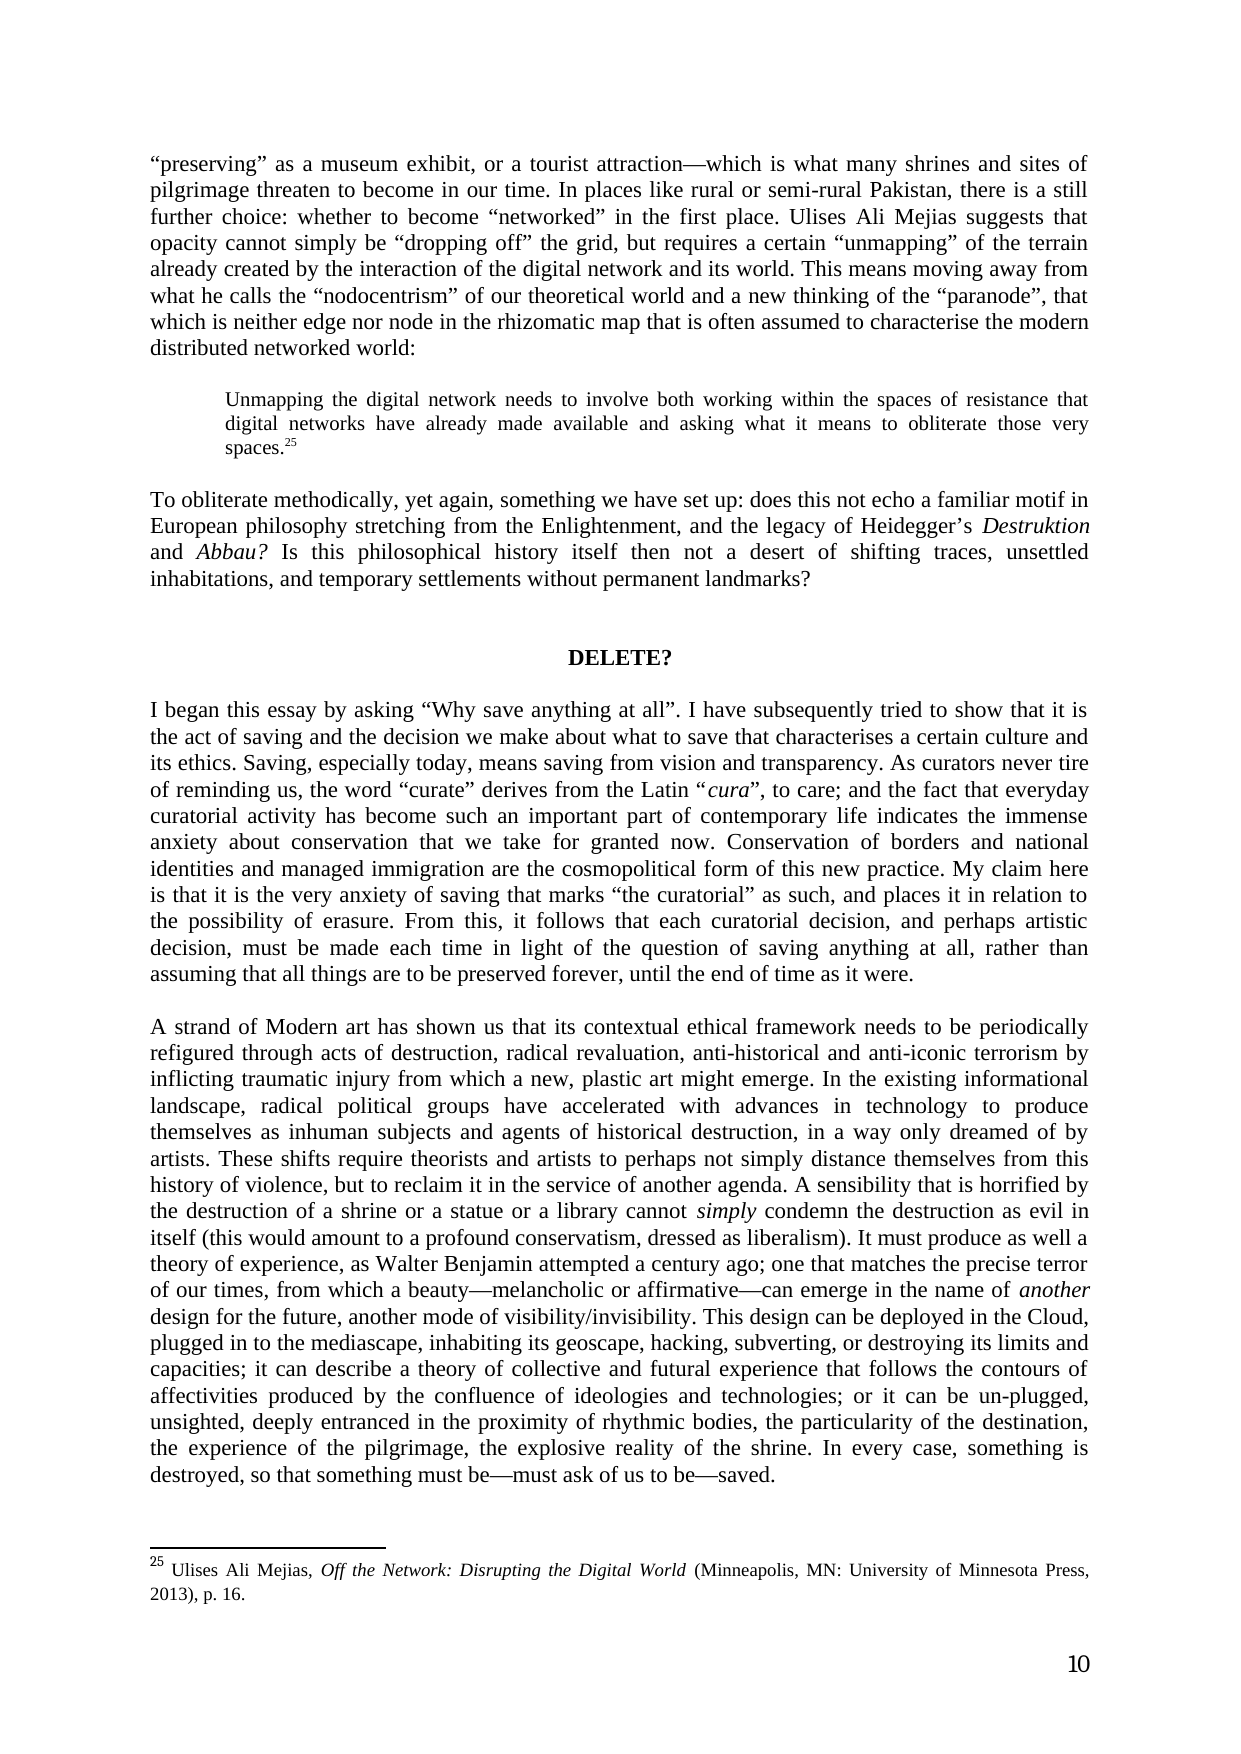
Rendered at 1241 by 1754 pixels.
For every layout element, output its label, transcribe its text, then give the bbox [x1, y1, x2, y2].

text To obliterate methodically, yet again, something we have set up: does this not echo a familiar motif in European philosophy stretching from the Enlightenment, and the legacy of Heidegger’s Destruktion and Abbau? Is this philosophical history itself then not a desert of shifting traces, unsettled inhabitations, and temporary settlements without permanent landmarks? [150, 486, 1090, 591]
text A strand of Modern art has shown us that its contextual ethical framework needs to be periodically refigured through acts of destruction, radical revaluation, anti-historical and anti-iconic terrorism by inflicting traumatic injury from which a new, plastic art might emerge. In the existing informational landscape, radical political groups have accelerated with advances in technology to produce themselves as inhuman subjects and agents of historical destruction, in a way only dreamed of by artists. These shifts require theorists and artists to perhaps not simply distance themselves from this history of violence, but to reclaim it in the service of another agenda. A sensibility that is horrified by the destruction of a shrine or a statue or a library cannot simply condemn the destruction as evil in itself (this would amount to a profound conservatism, dressed as liberalism). It must produce as well a theory of experience, as Walter Benjamin attempted a century ago; one that matches the precise terror of our times, from which a beauty—melancholic or affirmative—can emerge in the name of another design for the future, another mode of visibility/invisibility. This design can be deployed in the Cloud, plugged in to the mediascape, inhabiting its geoscape, hacking, subverting, or destroying its limits and capacities; it can describe a theory of collective and futural experience that follows the contours of affectivities produced by the confluence of ideologies and technologies; or it can be un-plugged, unsighted, deeply entranced in the proximity of rhythmic bodies, the particularity of the destination, the experience of the pilgrimage, the explosive reality of the shrine. In every case, something is destroyed, so that something must be—must ask of us to be—saved. [150, 1013, 1090, 1487]
text Unmapping the digital network needs to involve both working within the spaces of resistance that digital networks have already made available and asking what it means to obliterate those very spaces. [225, 387, 1090, 459]
text I began this essay by asking “Why save anything at all”. I have subsequently tried to show that it is the act of saving and the decision we make about what to save that characterises a certain culture and its ethics. Saving, especially today, means saving from vision and transparency. As curators never tire of reminding us, the word “curate” derives from the Latin “cura”, to care; and the fact that everyday curatorial activity has become such an important part of contemporary life indicates the immense anxiety about conservation that we take for granted now. Conservation of borders and national identities and managed immigration are the cosmopolitical form of this new practice. My claim here is that it is the very anxiety of saving that marks “the curatorial” as such, and places it in relation to the possibility of erasure. From this, it follows that each curatorial decision, and perhaps artistic decision, must be made each time in light of the question of saving anything at all, rather than assuming that all things are to be preserved forever, until the end of time as it were. [150, 697, 1090, 986]
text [150, 150, 1090, 361]
text DELETE? [150, 644, 1090, 670]
